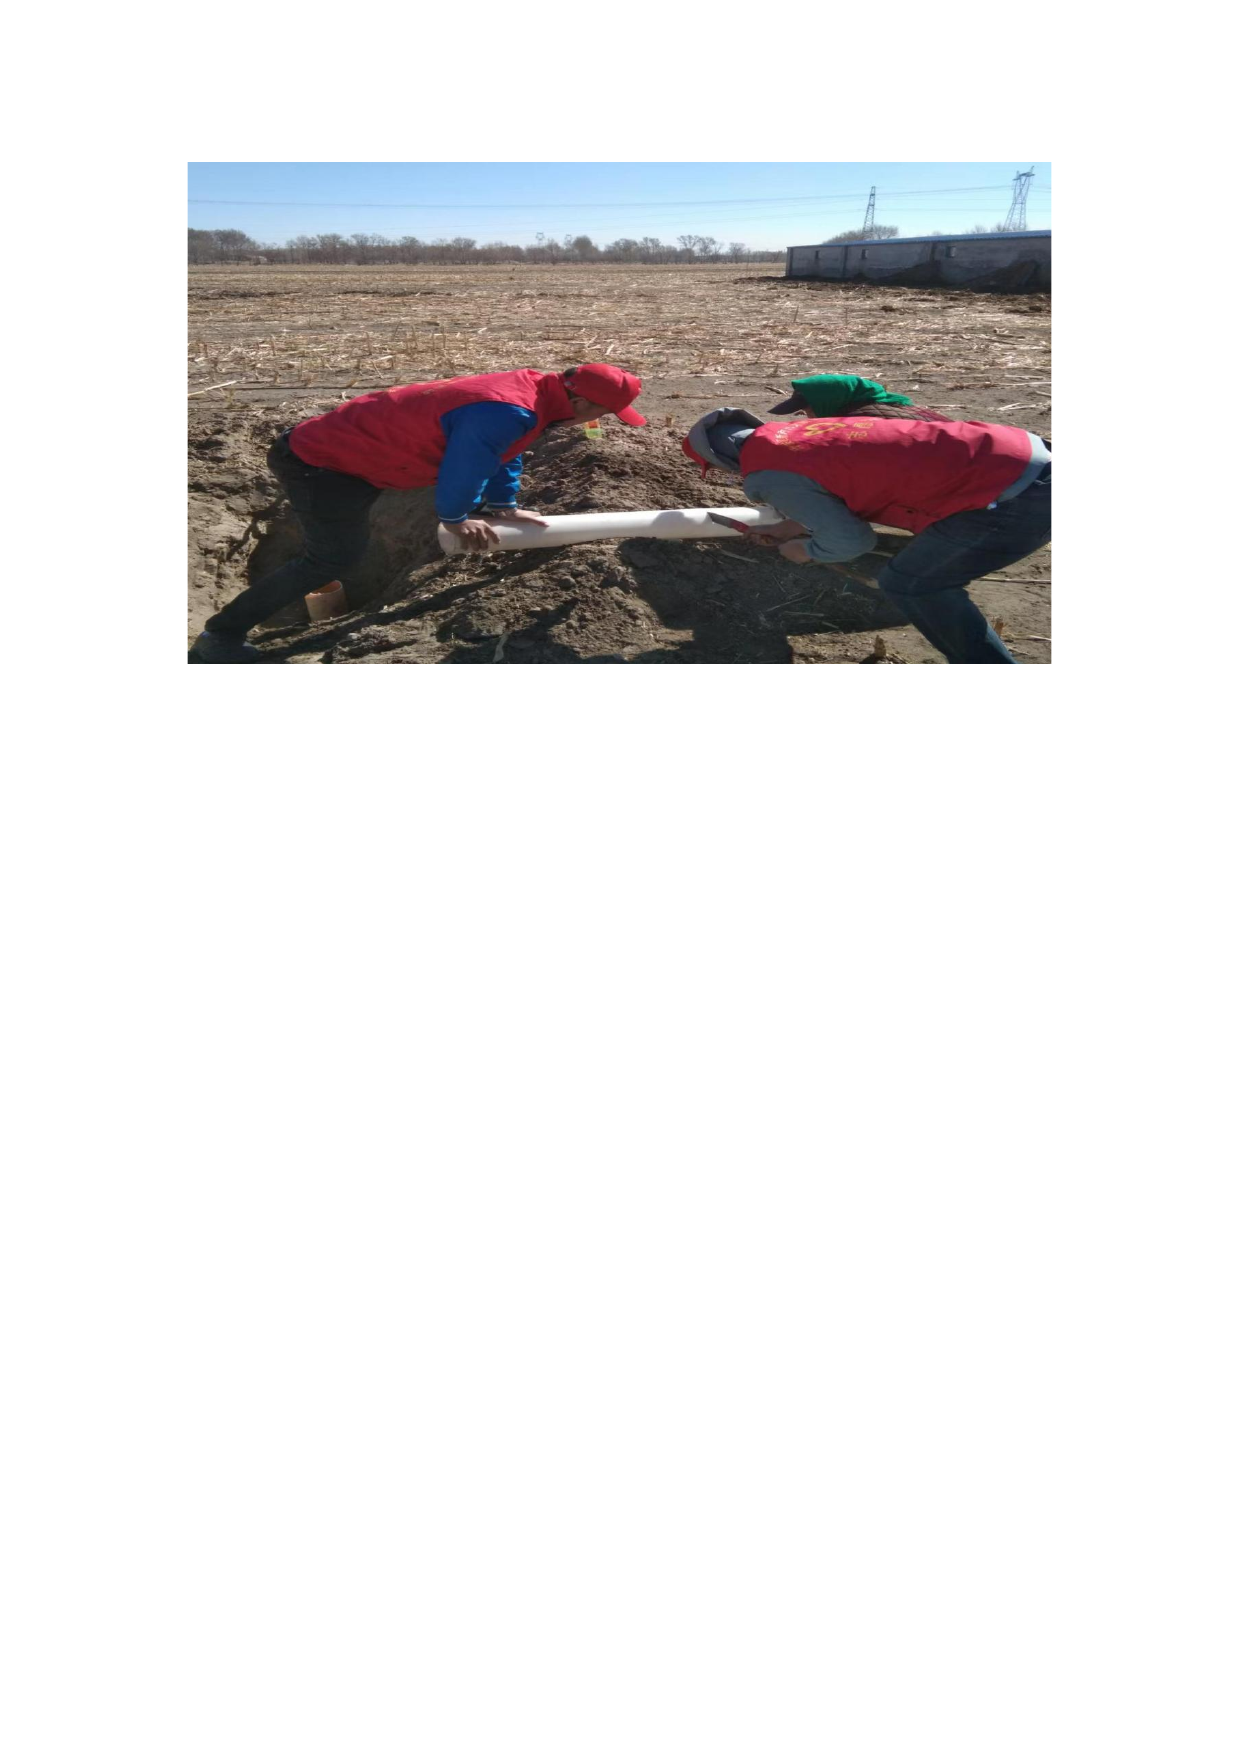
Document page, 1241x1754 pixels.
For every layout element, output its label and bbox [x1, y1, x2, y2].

picture [187, 162, 1052, 664]
